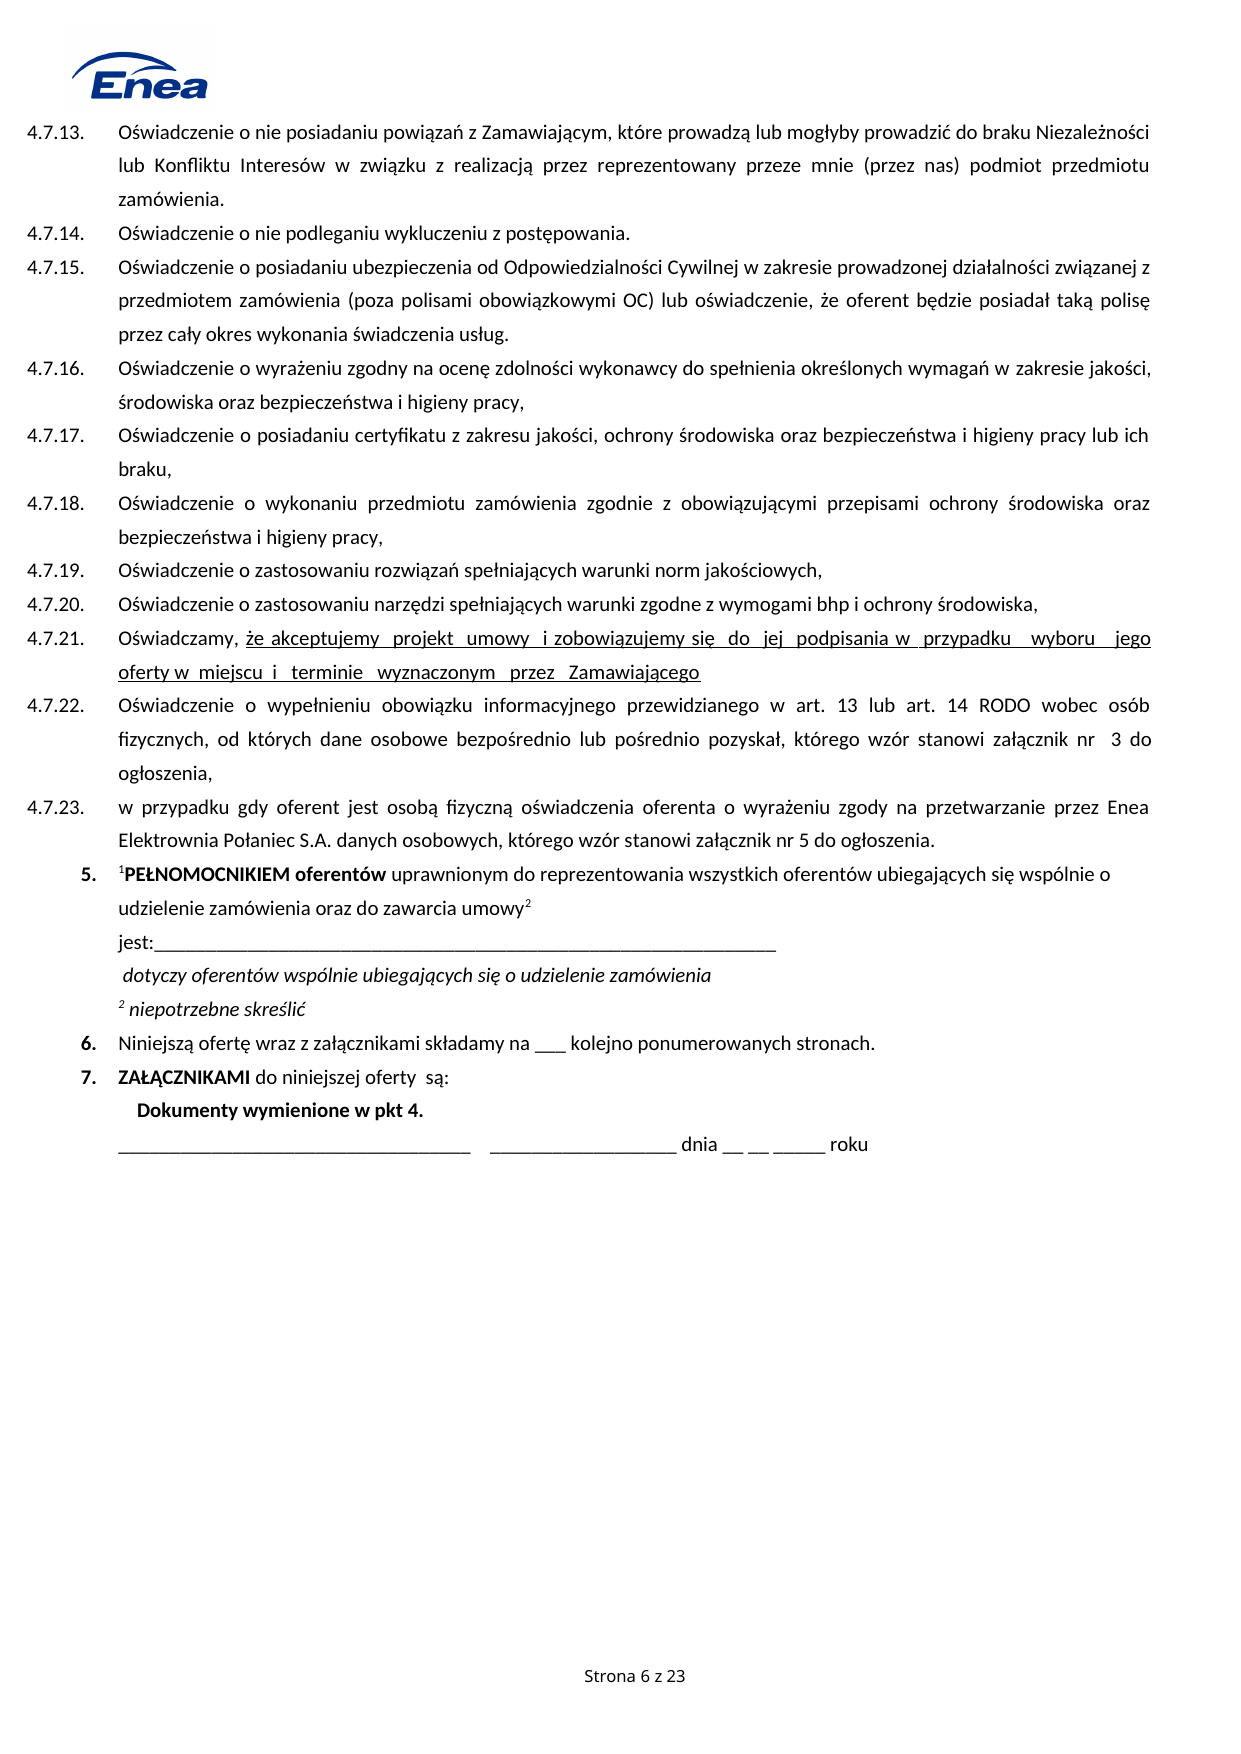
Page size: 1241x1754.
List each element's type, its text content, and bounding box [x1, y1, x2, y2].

list ZAŁĄCZNIKAMI do niniejszej oferty są: [81, 1064, 1152, 1089]
list 1PEŁNOMOCNIKIEM oferentów uprawnionym do reprezentowania wszystkich oferentów ubiegających się wspólnie o udzielenie zamówienia oraz do zawarcia umowy2 jest:____________________________________________________________ [81, 861, 1152, 954]
list Oświadczamy, że akceptujemy projekt umowy i zobowiązujemy się do jej podpisania w przypadku wyboru jego oferty w miejscu i terminie wyznaczonym przez Zamawiającego [27, 625, 1152, 684]
list Oświadczenie o zastosowaniu rozwiązań spełniających warunki norm jakościowych, [27, 558, 1152, 583]
list Oświadczenie o posiadaniu certyfikatu z zakresu jakości, ochrony środowiska oraz bezpieczeństwa i higieny pracy lub ich braku, [27, 423, 1152, 482]
list Oświadczenie o wypełnieniu obowiązku informacyjnego przewidzianego w art. 13 lub art. 14 RODO wobec osób fizycznych, od których dane osobowe bezpośrednio lub pośrednio pozyskał, którego wzór stanowi załącznik nr 3 do ogłoszenia, [27, 693, 1152, 786]
picture [63, 26, 216, 110]
list Oświadczenie o nie podleganiu wykluczeniu z postępowania. [27, 220, 1152, 246]
list w przypadku gdy oferent jest osobą fizyczną oświadczenia oferenta o wyrażeniu zgody na przetwarzanie przez Enea Elektrownia Połaniec S.A. danych osobowych, którego wzór stanowi załącznik nr 5 do ogłoszenia. [27, 794, 1152, 853]
list Oświadczenie o wykonaniu przedmiotu zamówienia zgodnie z obowiązującymi przepisami ochrony środowiska oraz bezpieczeństwa i higieny pracy, [27, 490, 1152, 549]
text __________________________________ __________________ dnia __ __ _____ roku [118, 1131, 1152, 1157]
text dotyczy oferentów wspólnie ubiegających się o udzielenie zamówienia [118, 963, 1152, 988]
list Oświadczenie o posiadaniu ubezpieczenia od Odpowiedzialności Cywilnej w zakresie prowadzonej działalności związanej z przedmiotem zamówienia (poza polisami obowiązkowymi OC) lub oświadczenie, że oferent będzie posiadał taką polisę przez cały okres wykonania świadczenia usług. [27, 254, 1152, 347]
text Dokumenty wymienione w pkt 4. [118, 1098, 1152, 1123]
list Oświadczenie o nie posiadaniu powiązań z Zamawiającym, które prowadzą lub mogłyby prowadzić do braku Niezależności lub Konfliktu Interesów w związku z realizacją przez reprezentowany przeze mnie (przez nas) podmiot przedmiotu zamówienia. [27, 119, 1152, 212]
list Niniejszą ofertę wraz z załącznikami składamy na ___ kolejno ponumerowanych stronach. [81, 1030, 1152, 1056]
list Oświadczenie o wyrażeniu zgodny na ocenę zdolności wykonawcy do spełnienia określonych wymagań w zakresie jakości, środowiska oraz bezpieczeństwa i higieny pracy, [27, 355, 1152, 414]
text 2 niepotrzebne skreślić [118, 996, 1152, 1022]
list Oświadczenie o zastosowaniu narzędzi spełniających warunki zgodne z wymogami bhp i ochrony środowiska, [27, 591, 1152, 617]
